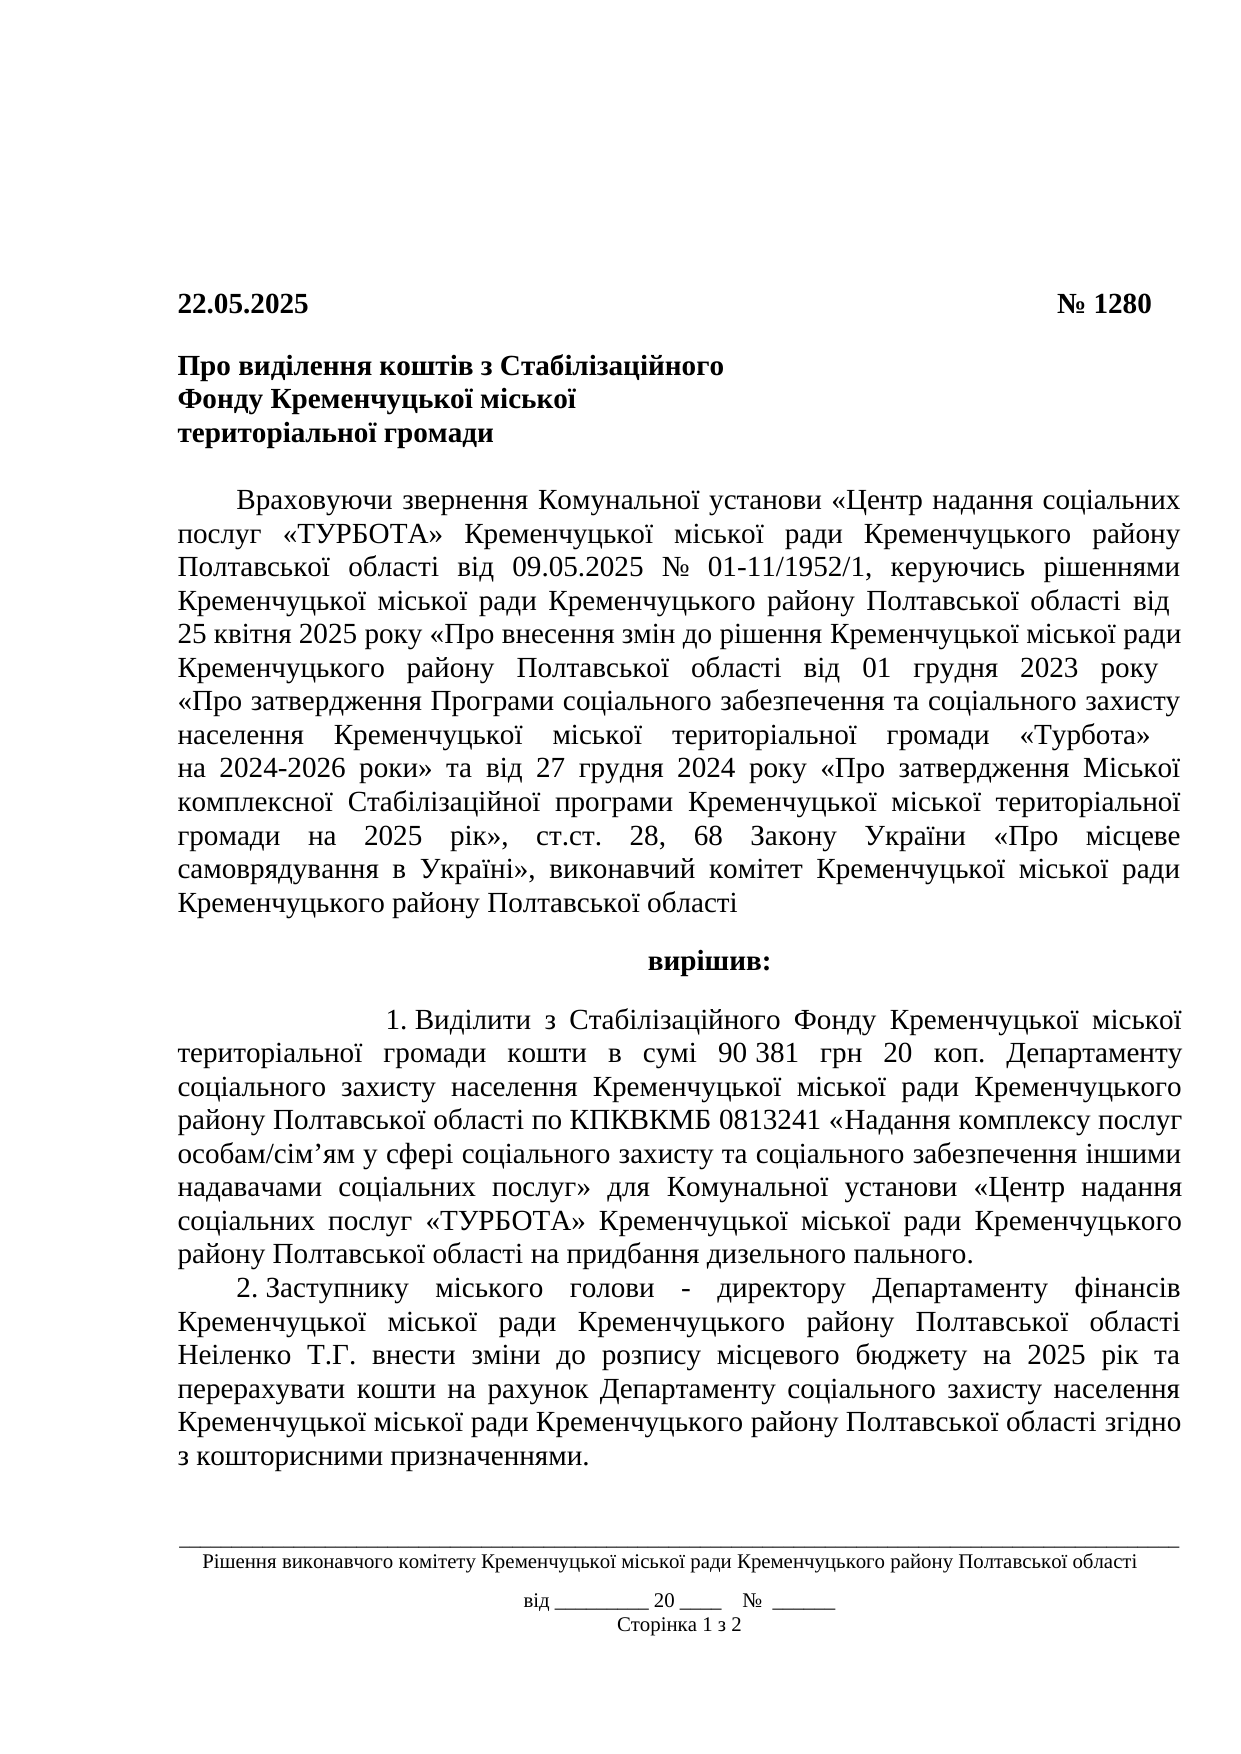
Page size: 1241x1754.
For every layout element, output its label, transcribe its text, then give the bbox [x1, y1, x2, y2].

text 22.05.2025 № 1280 [177, 286, 1183, 319]
text територіальної громади [177, 415, 1183, 449]
text вирішив: [177, 943, 1183, 977]
text Враховуючи звернення Комунальної установи «Центр надання соціальних послуг «ТУРБОТА» Кременчуцької міської ради Кременчуцького району Полтавської області від 09.05.2025 № 01-11/1952/1, керуючись рішеннями Кременчуцької міської ради Кременчуцького району Полтавської області від 25 квітня 2025 року «Про внесення змін до рішення Кременчуцької міської ради Кременчуцького району Полтавської області від 01 грудня 2023 року «Про затвердження Програми соціального забезпечення та соціального захисту населення Кременчуцької міської територіальної громади «Турбота» на 2024-2026 роки» та від 27 грудня 2024 року «Про затвердження Міської комплексної Стабілізаційної програми Кременчуцької міської територіальної громади на 2025 рік», ст.ст. 28, 68 Закону України «Про місцеве самоврядування в Україні», виконавчий комітет Кременчуцької міської ради Кременчуцького району Полтавської області [177, 482, 1181, 918]
text Фонду Кременчуцької міської [177, 382, 1183, 415]
text 2. Заступнику міського голови - директору Департаменту фінансів Кременчуцької міської ради Кременчуцького району Полтавської області Неіленко Т.Г. внести зміни до розпису місцевого бюджету на 2025 рік та перерахувати кошти на рахунок Департаменту соціального захисту населення Кременчуцької міської ради Кременчуцького району Полтавської області згідно з кошторисними призначеннями. [177, 1270, 1181, 1471]
text 1. Виділити з Стабілізаційного Фонду Кременчуцької міської територіальної громади кошти в сумі 90 381 грн 20 коп. Департаменту соціального захисту населення Кременчуцької міської ради Кременчуцького району Полтавської області по КПКВКМБ 0813241 «Надання комплексу послуг особам/сім’ям у сфері соціального захисту та соціального забезпечення іншими надавачами соціальних послуг» для Комунальної установи «Центр надання соціальних послуг «ТУРБОТА» Кременчуцької міської ради Кременчуцького району Полтавської області на придбання дизельного пального. [177, 1002, 1183, 1270]
text Про виділення коштів з Стабілізаційного [177, 348, 1183, 382]
